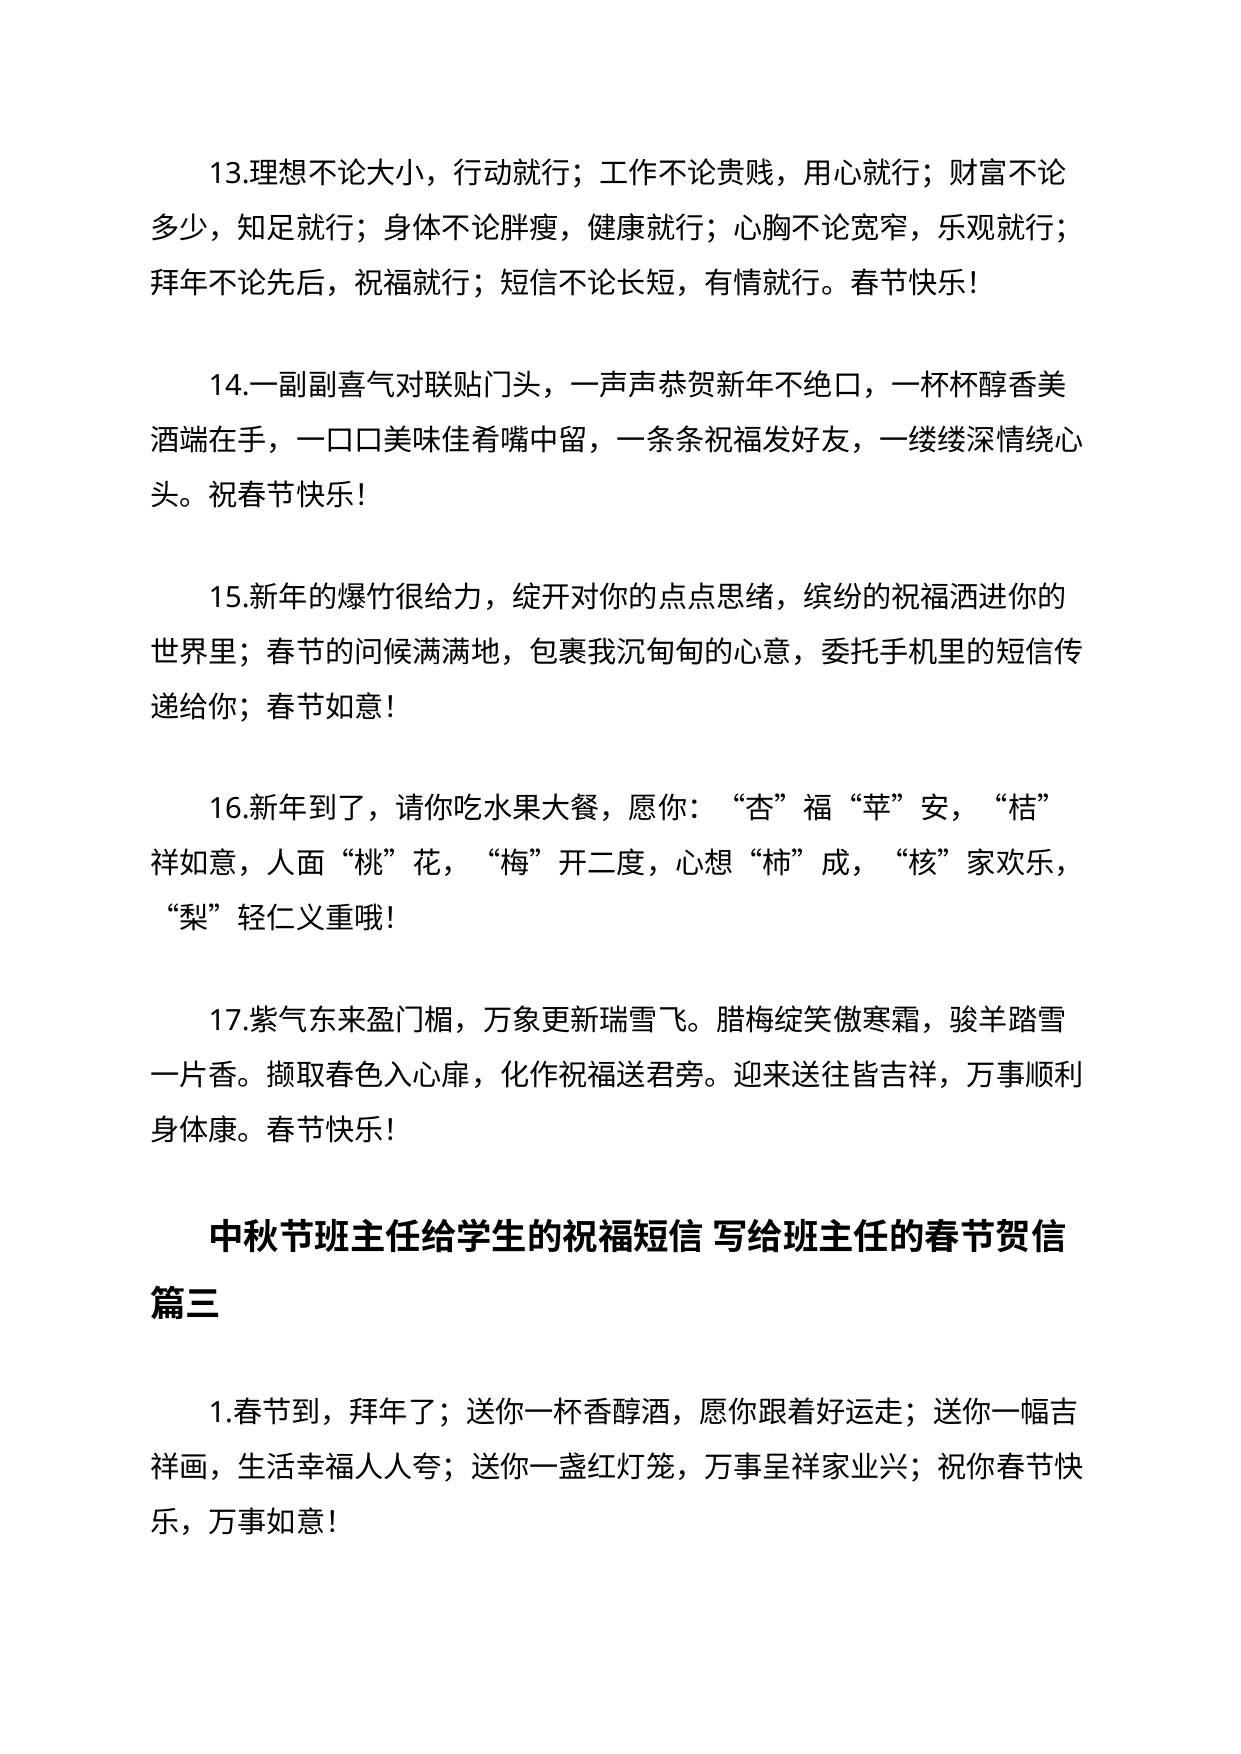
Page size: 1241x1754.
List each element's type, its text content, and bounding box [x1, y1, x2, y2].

text 16.新年到了，请你吃水果大餐，愿你：“杏”福“苹”安，“桔”祥如意，人面“桃”花，“梅”开二度，心想“柿”成，“核”家欢乐，“梨”轻仁义重哦！ [150, 785, 1090, 937]
text 15.新年的爆竹很给力，绽开对你的点点思绪，缤纷的祝福洒进你的世界里；春节的问候满满地，包裹我沉甸甸的心意，委托手机里的短信传递给你；春节如意！ [150, 573, 1090, 726]
text 14.一副副喜气对联贴门头，一声声恭贺新年不绝口，一杯杯醇香美酒端在手，一口口美味佳肴嘴中留，一条条祝福发好友，一缕缕深情绕心头。祝春节快乐！ [150, 362, 1090, 514]
text 1.春节到，拜年了；送你一杯香醇酒，愿你跟着好运走；送你一幅吉祥画，生活幸福人人夸；送你一盏红灯笼，万事呈祥家业兴；祝你春节快乐，万事如意！ [150, 1388, 1090, 1541]
text 中秋节班主任给学生的祝福短信 写给班主任的春节贺信篇三 [150, 1208, 1090, 1326]
text 17.紫气东来盈门楣，万象更新瑞雪飞。腊梅绽笑傲寒霜，骏羊踏雪一片香。撷取春色入心扉，化作祝福送君旁。迎来送往皆吉祥，万事顺利身体康。春节快乐！ [150, 997, 1090, 1149]
text 13.理想不论大小，行动就行；工作不论贵贱，用心就行；财富不论多少，知足就行；身体不论胖瘦，健康就行；心胸不论宽窄，乐观就行；拜年不论先后，祝福就行；短信不论长短，有情就行。春节快乐！ [150, 150, 1090, 302]
